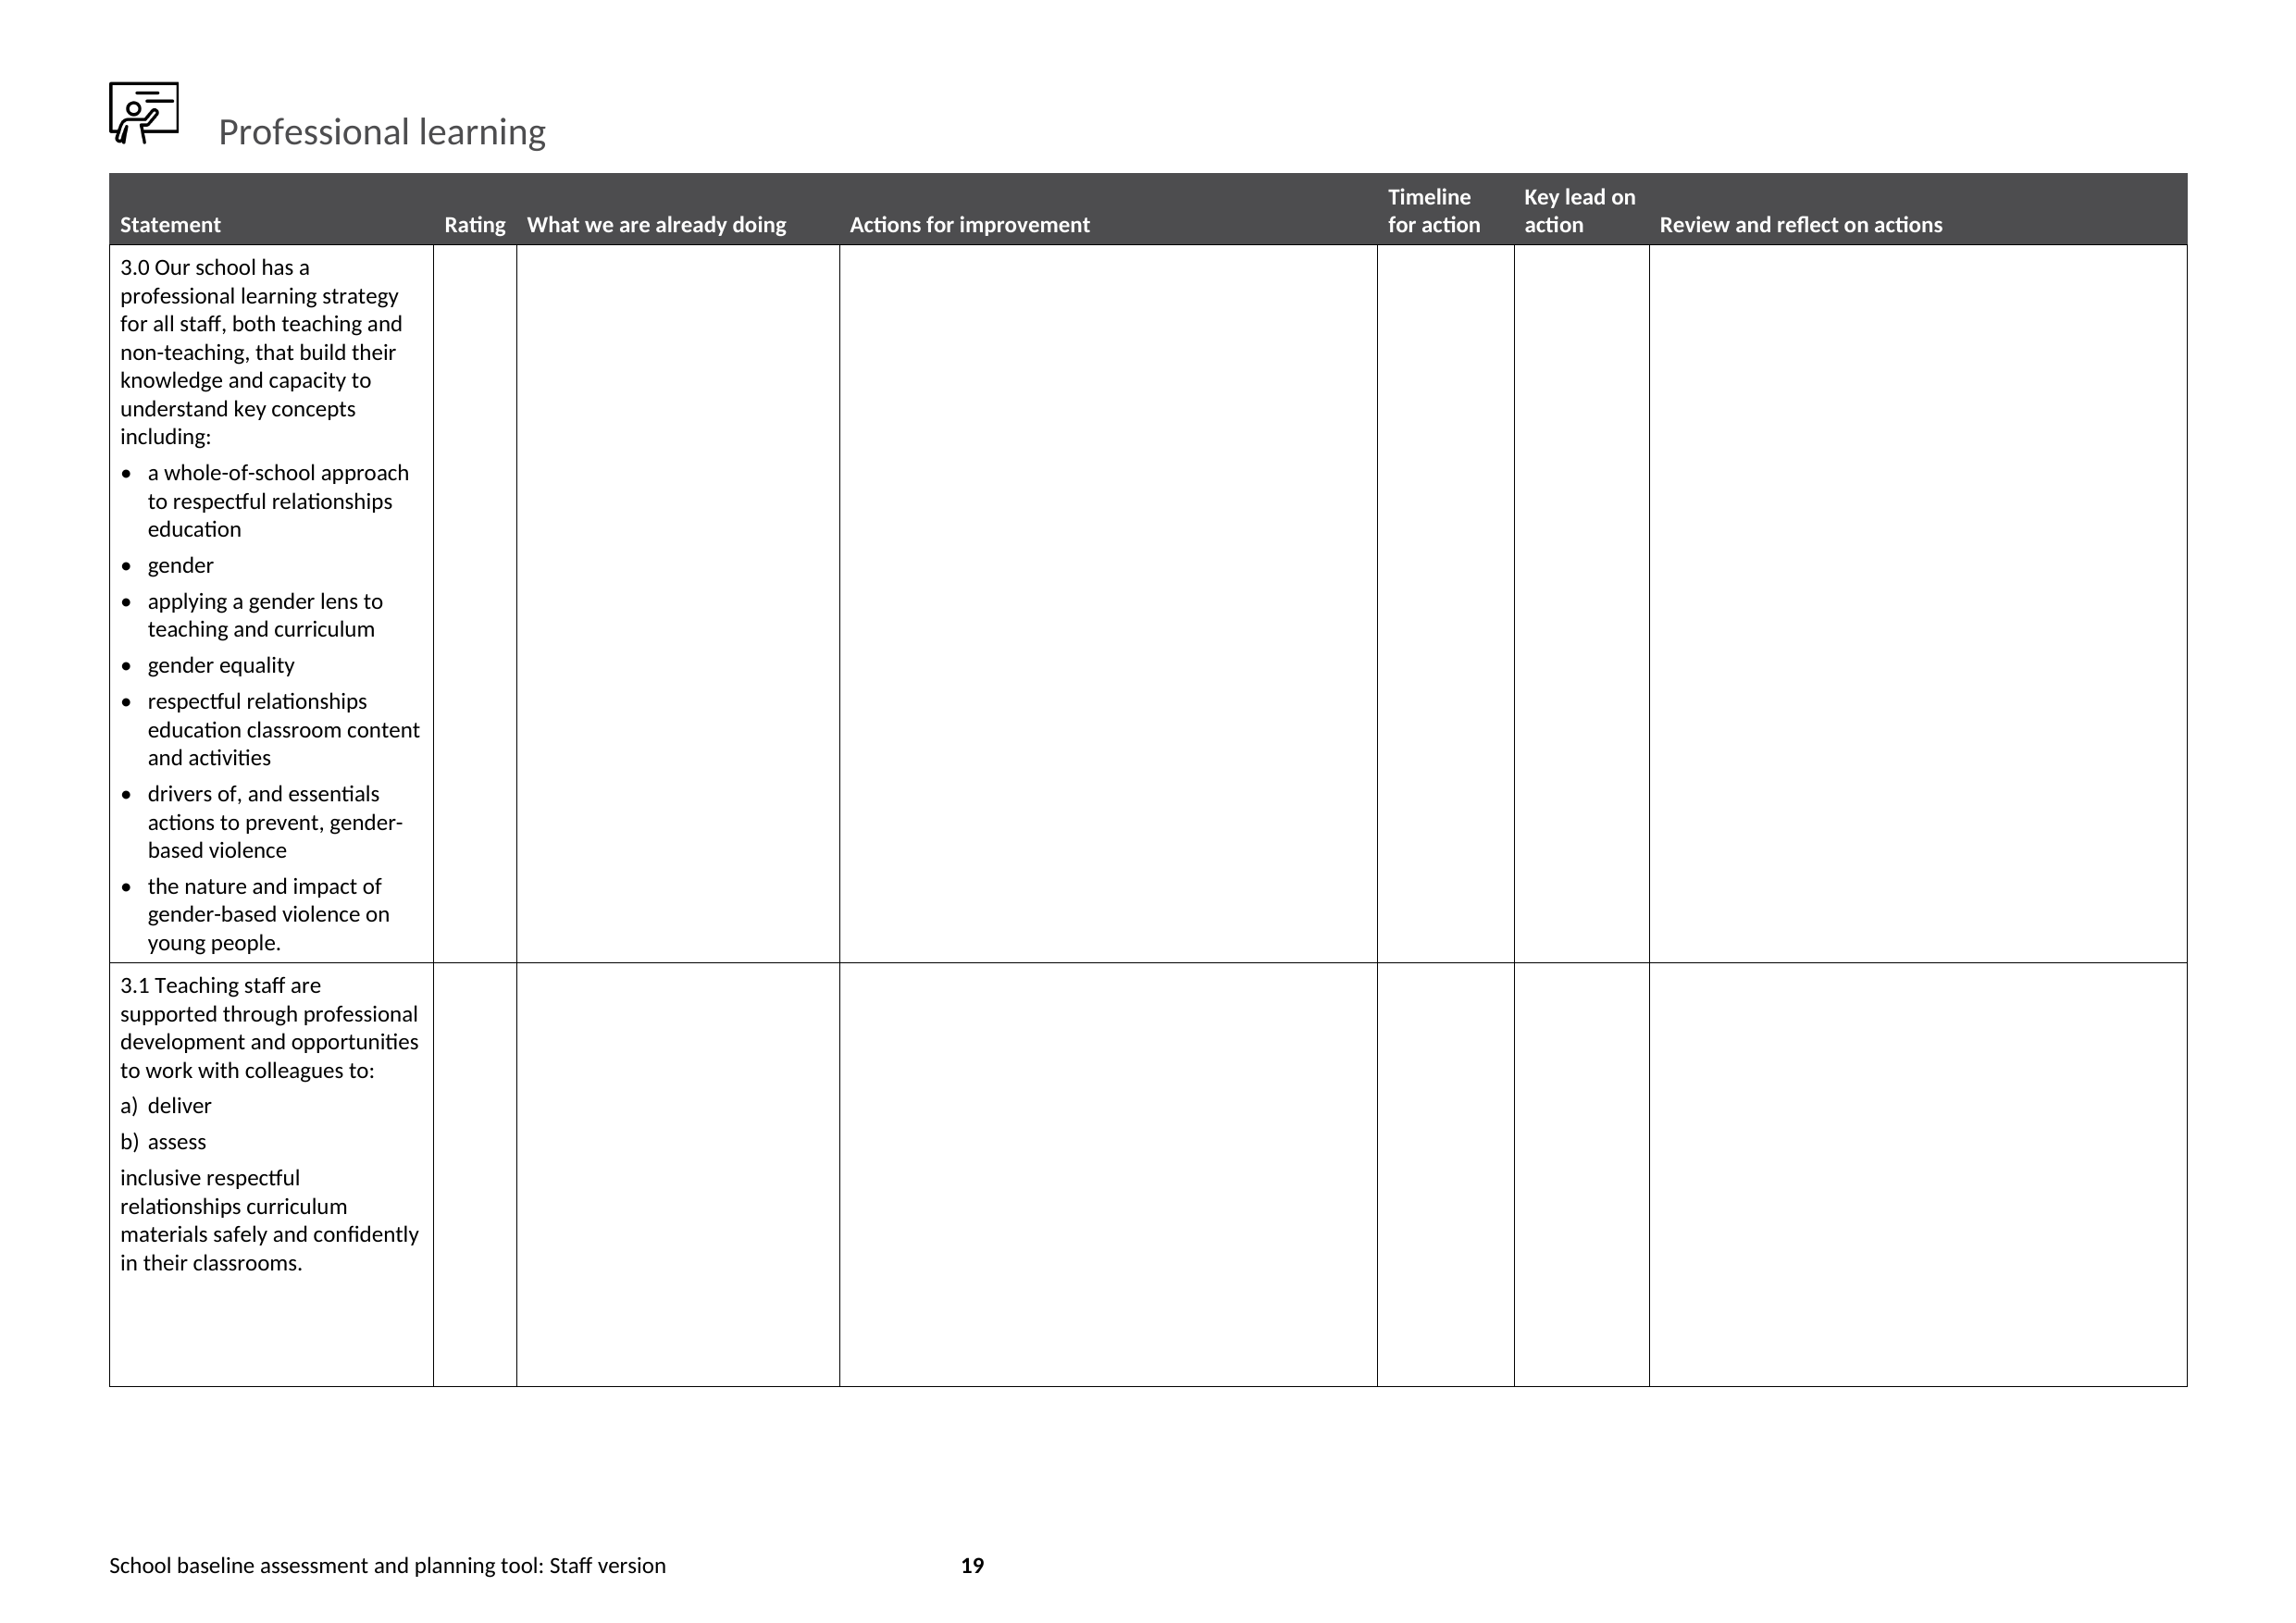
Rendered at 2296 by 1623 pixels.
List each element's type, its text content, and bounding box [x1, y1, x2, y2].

table_cell [1378, 963, 1514, 1386]
table_cell [434, 245, 516, 962]
table_cell [1378, 245, 1514, 962]
table_cell [517, 245, 839, 962]
table_cell [1515, 963, 1649, 1386]
table_cell [1515, 245, 1649, 962]
table_header Statement [110, 174, 433, 244]
table_cell [1650, 963, 2187, 1386]
table_cell 3.0 Our school has a professional learning strategy for all staff, both teaching and non-teaching, that build their knowledge and capacity to understand key concepts including: a whole-of-school approach to respectful relationships education gender applying a gender lens to teaching and curriculum gender equality respectful relationships education classroom content and activities drivers of, and essentials actions to prevent, gender-based violence the nature and impact of gender-based violence on young people. [110, 245, 433, 962]
table_header Key lead on action [1515, 174, 1649, 244]
table_cell [840, 245, 1377, 962]
table_header Actions for improvement [840, 174, 1377, 244]
table_header Timeline for action [1378, 174, 1514, 244]
table_cell 3.1 Teaching staff are supported through professional development and opportunities to work with colleagues to: deliver assess inclusive respectful relationships curriculum materials safely and confidently in their classrooms. [110, 963, 433, 1386]
table_cell [840, 963, 1377, 1386]
table_cell [1650, 245, 2187, 962]
table_cell [517, 963, 839, 1386]
table_header Rating [434, 174, 516, 244]
picture [109, 81, 180, 144]
table_header Review and reflect on actions [1650, 174, 2187, 244]
table_header What we are already doing [517, 174, 839, 244]
table_cell [434, 963, 516, 1386]
subtitle Professional learning [109, 82, 2186, 154]
